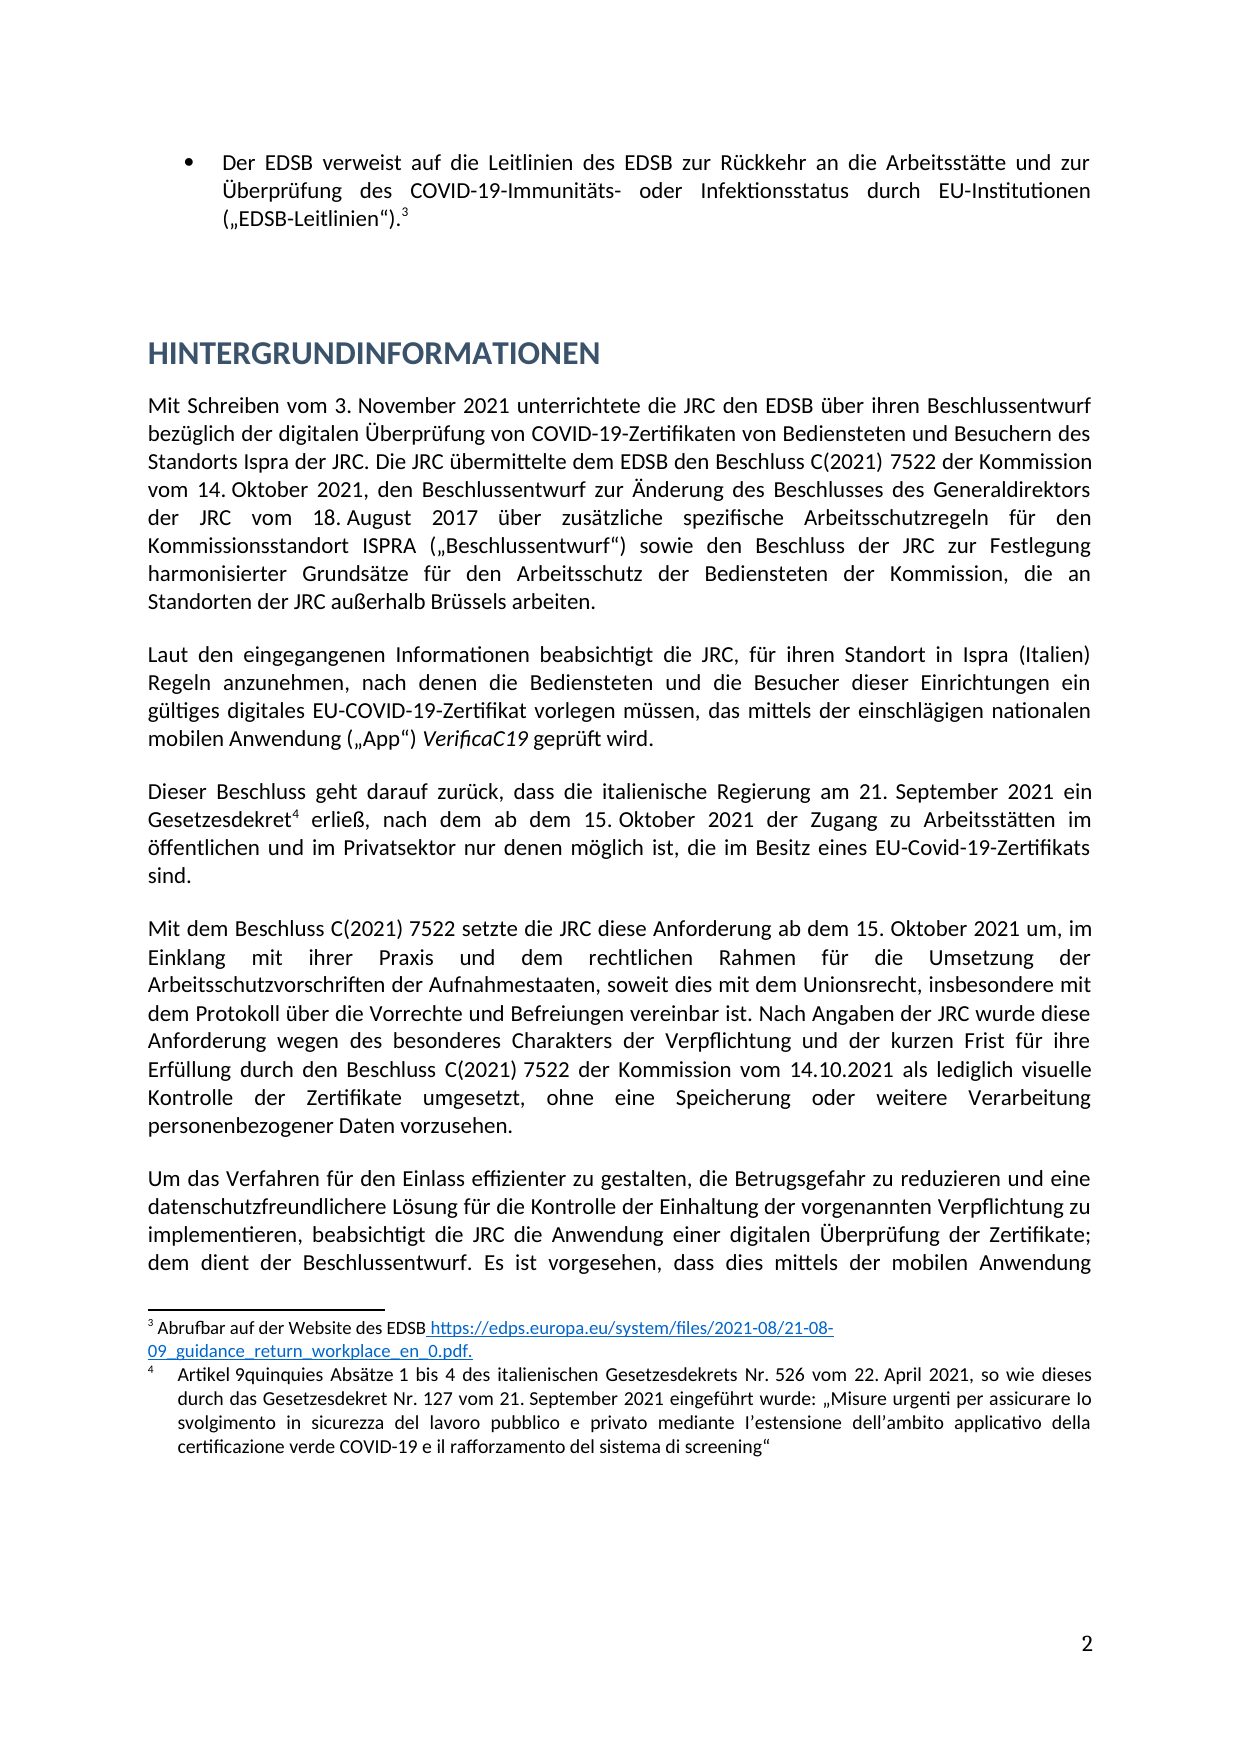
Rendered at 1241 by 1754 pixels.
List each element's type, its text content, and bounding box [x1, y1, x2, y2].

text Mit Schreiben vom 3. November 2021 unterrichtete die JRC den EDSB über ihren Beschlussentwurf bezüglich der digitalen Überprüfung von COVID-19-Zertifikaten von Bediensteten und Besuchern des Standorts Ispra der JRC. Die JRC übermittelte dem EDSB den Beschluss C(2021) 7522 der Kommission vom 14. Oktober 2021, den Beschlussentwurf zur Änderung des Beschlusses des Generaldirektors der JRC vom 18. August 2017 über zusätzliche spezifische Arbeitsschutzregeln für den Kommissionsstandort ISPRA („Beschlussentwurf“) sowie den Beschluss der JRC zur Festlegung harmonisierter Grundsätze für den Arbeitsschutz der Bediensteten der Kommission, die an Standorten der JRC außerhalb Brüssels arbeiten. [148, 391, 1092, 615]
text Dieser Beschluss geht darauf zurück, dass die italienische Regierung am 21. September 2021 ein Gesetzesdekret erließ, nach dem ab dem 15. Oktober 2021 der Zugang zu Arbeitsstätten im öffentlichen und im Privatsektor nur denen möglich ist, die im Besitz eines EU-Covid-19-Zertifikats sind. [148, 777, 1092, 889]
text Mit dem Beschluss C(2021) 7522 setzte die JRC diese Anforderung ab dem 15. Oktober 2021 um, im Einklang mit ihrer Praxis und dem rechtlichen Rahmen für die Umsetzung der Arbeitsschutzvorschriften der Aufnahmestaaten, soweit dies mit dem Unionsrecht, insbesondere mit dem Protokoll über die Vorrechte und Befreiungen vereinbar ist. Nach Angaben der JRC wurde diese Anforderung wegen des besonderes Charakters der Verpflichtung und der kurzen Frist für ihre Erfüllung durch den Beschluss C(2021) 7522 der Kommission vom 14.10.2021 als lediglich visuelle Kontrolle der Zertifikate umgesetzt, ohne eine Speicherung oder weitere Verarbeitung personenbezogener Daten vorzusehen. [148, 914, 1092, 1139]
text HINTERGRUNDINFORMATIONEN [148, 332, 1092, 372]
text Laut den eingegangenen Informationen beabsichtigt die JRC, für ihren Standort in Ispra (Italien) Regeln anzunehmen, nach denen die Bediensteten und die Besucher dieser Einrichtungen ein gültiges digitales EU-COVID-19-Zertifikat vorlegen müssen, das mittels der einschlägigen nationalen mobilen Anwendung („App“) VerificaC19 geprüft wird. [148, 640, 1092, 752]
list Der EDSB verweist auf die Leitlinien des EDSB zur Rückkehr an die Arbeitsstätte und zur Überprüfung des COVID-19-Immunitäts- oder Infektionsstatus durch EU-Institutionen („EDSB-Leitlinien“). [185, 148, 1092, 232]
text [148, 1164, 1092, 1276]
